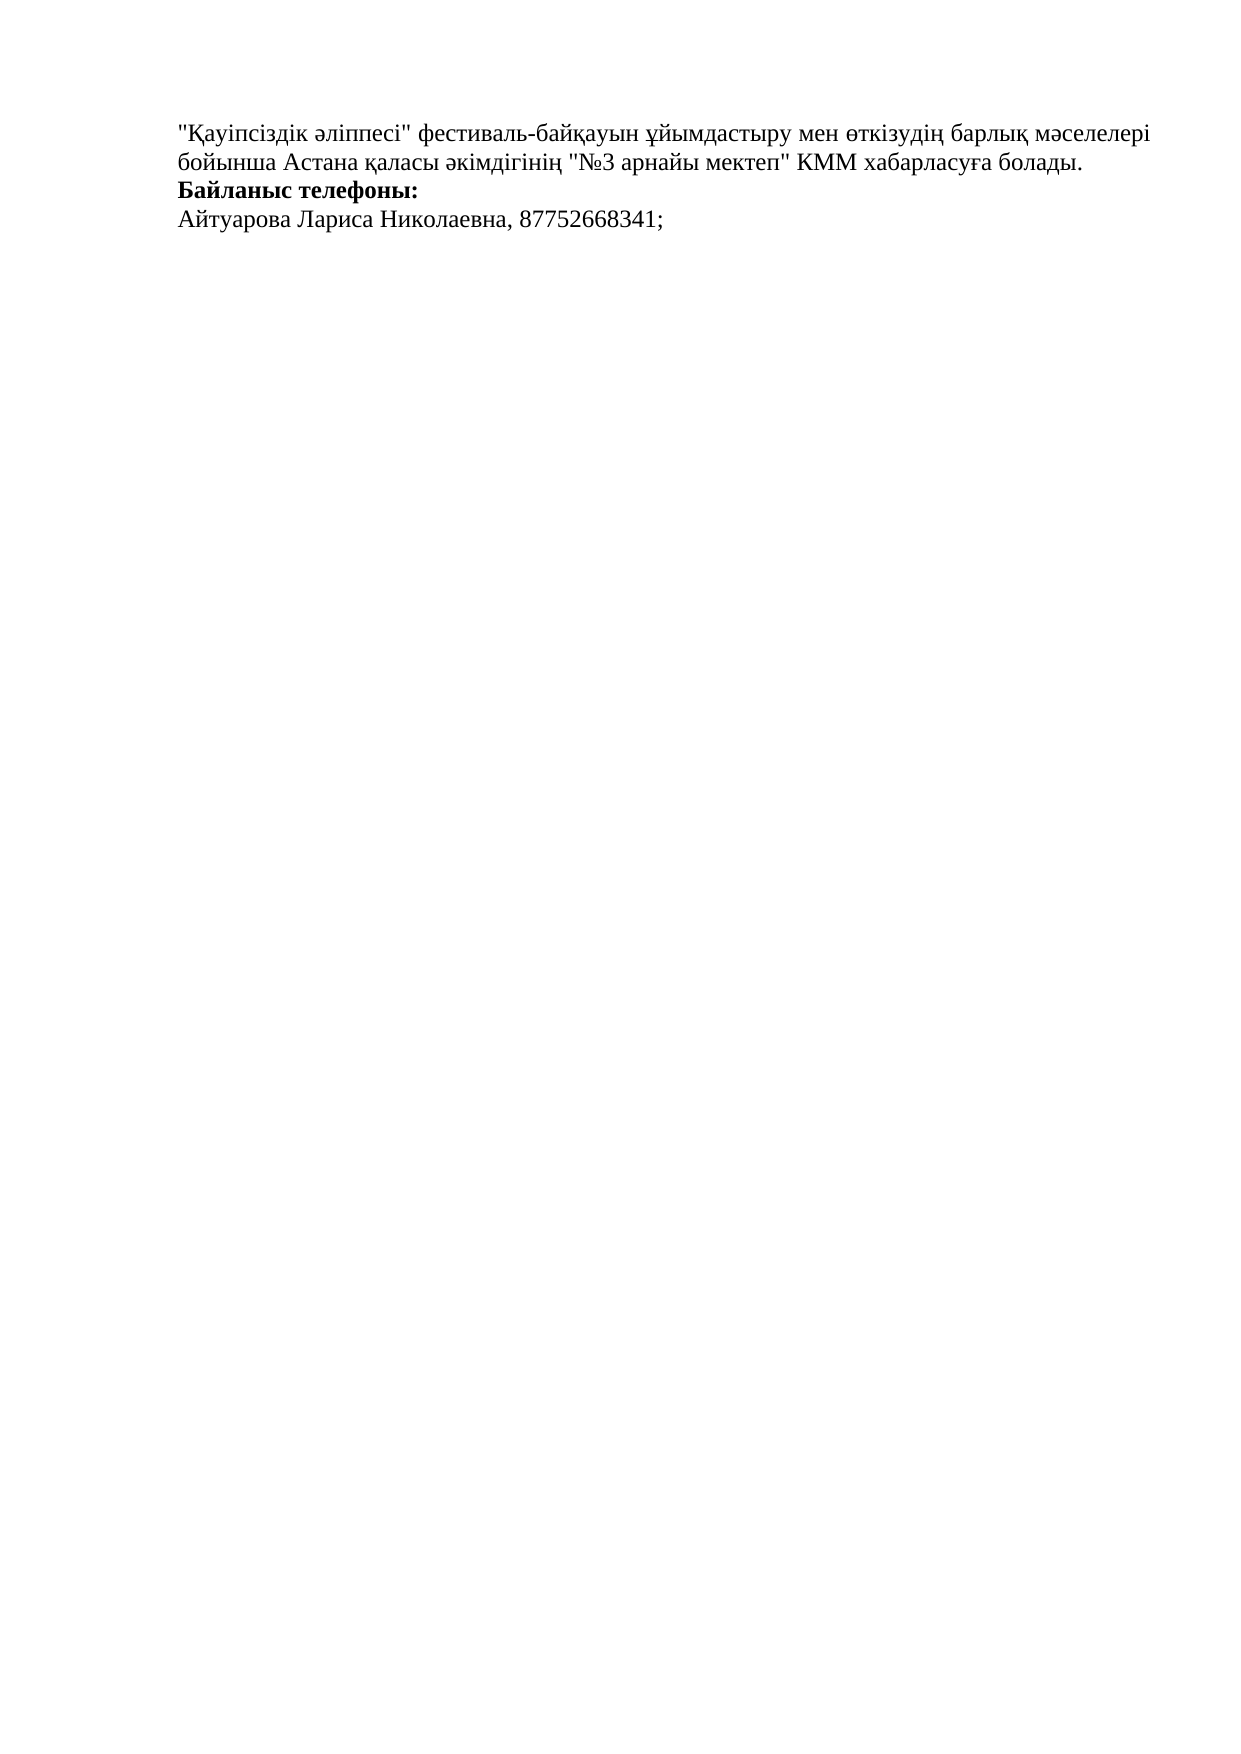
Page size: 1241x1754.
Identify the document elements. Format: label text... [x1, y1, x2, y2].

text Байланыс телефоны: [177, 176, 1152, 204]
text Айтуарова Лариса Николаевна, 87752668341; [177, 204, 1152, 233]
text "Қауіпсіздік әліппесі" фестиваль-байқауын ұйымдастыру мен өткізудің барлық мәселелері бойынша Астана қаласы әкімдігінің "№3 арнайы мектеп" КММ хабарласуға болады. [177, 118, 1152, 176]
